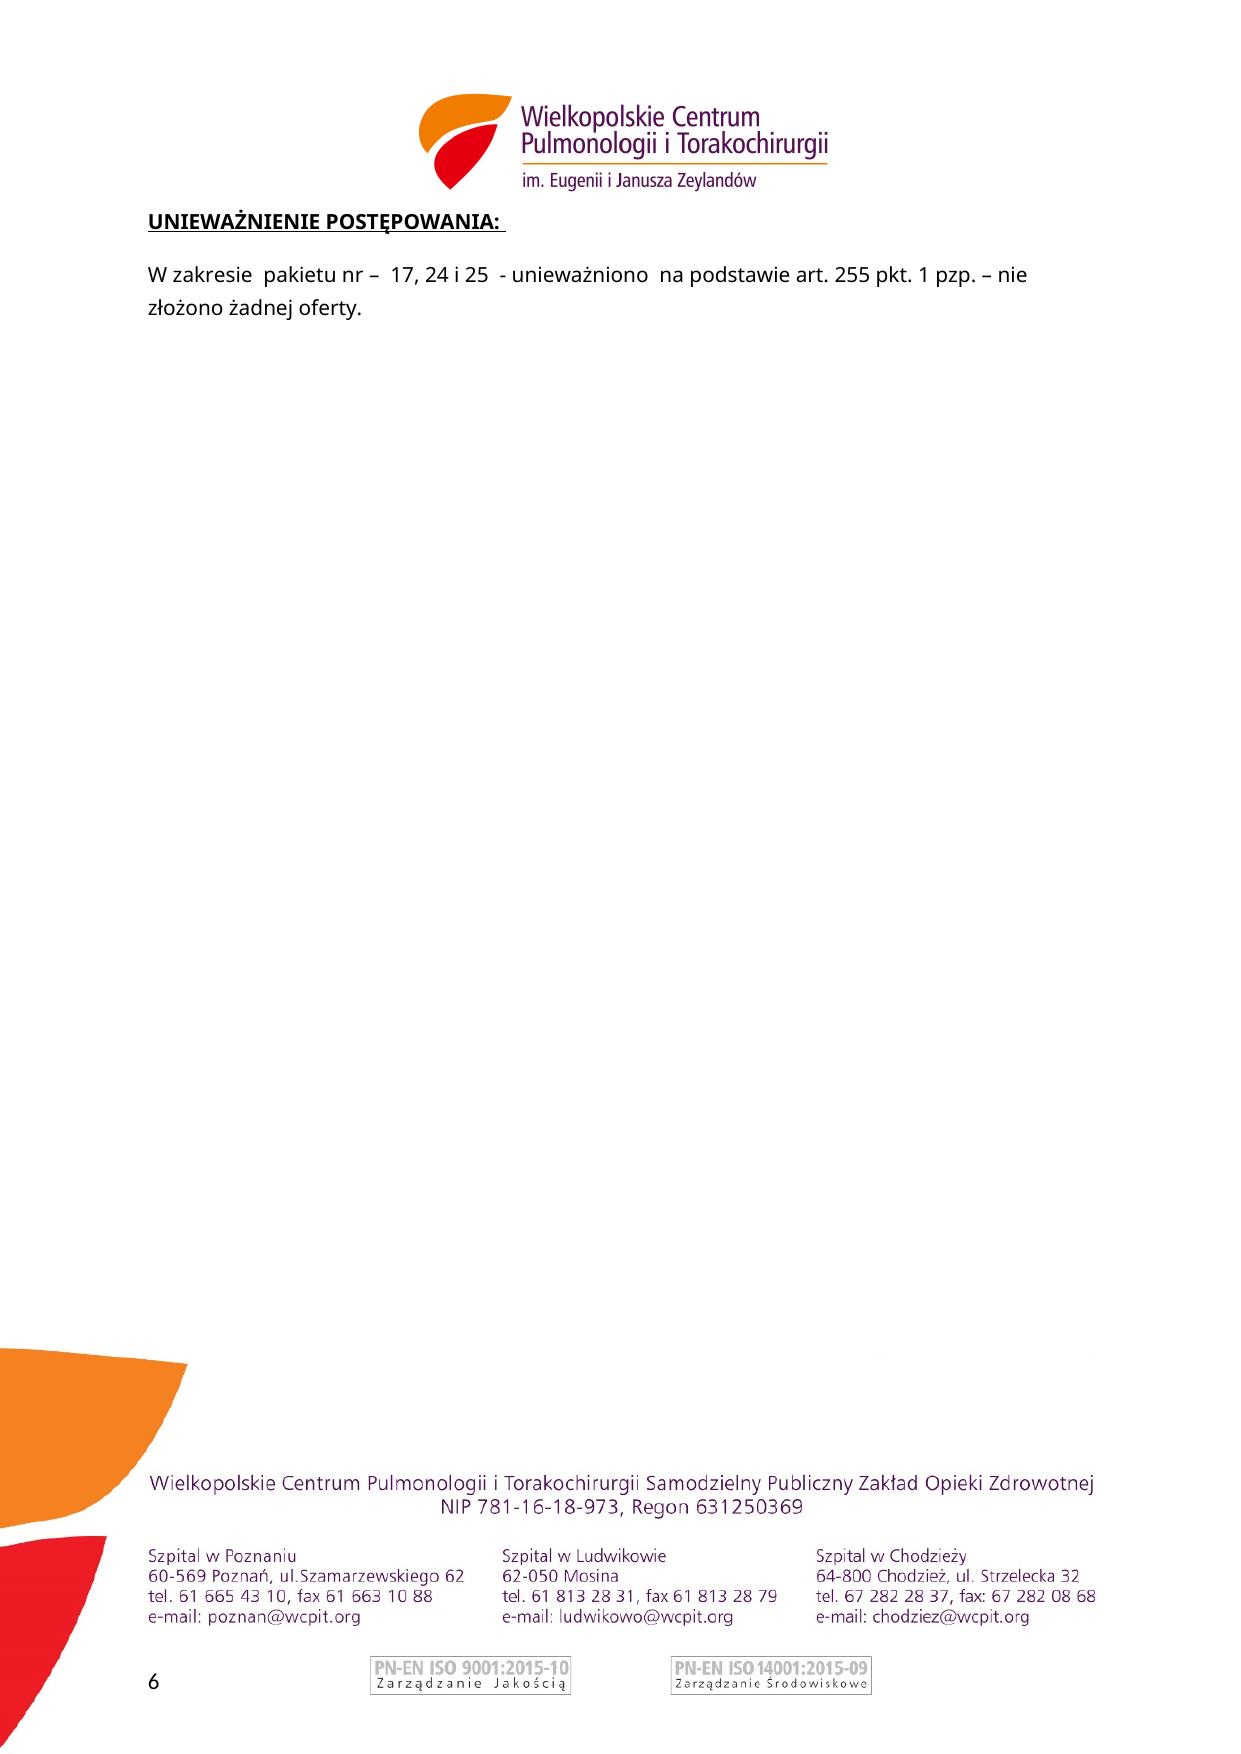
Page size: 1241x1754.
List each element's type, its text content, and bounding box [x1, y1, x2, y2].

picture [398, 0, 842, 207]
text UNIEWAŻNIENIE POSTĘPOWANIA: [148, 207, 1092, 235]
text W zakresie pakietu nr – 17, 24 i 25 - unieważniono na podstawie art. 255 pkt. 1 pzp. – nie złożono żadnej oferty. [148, 260, 1092, 321]
picture [0, 1340, 1241, 1754]
